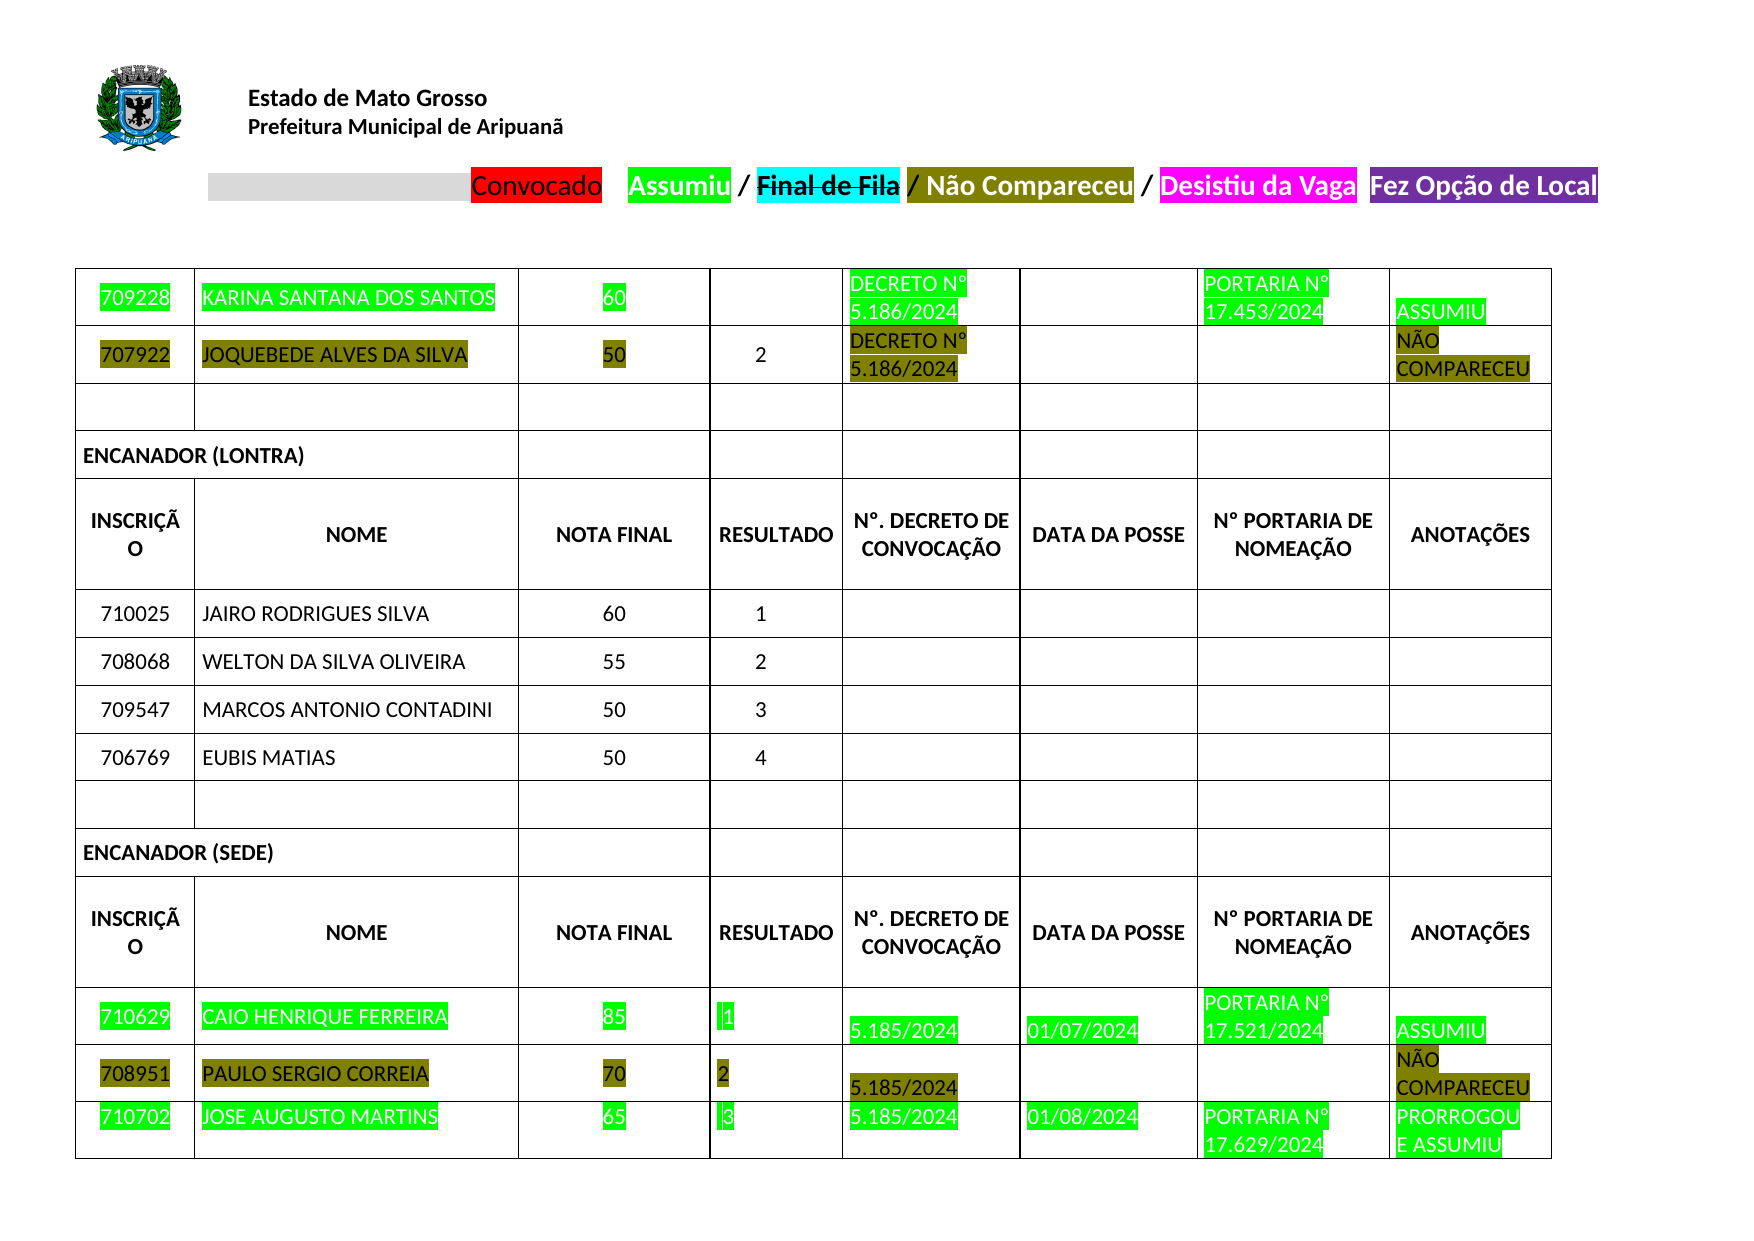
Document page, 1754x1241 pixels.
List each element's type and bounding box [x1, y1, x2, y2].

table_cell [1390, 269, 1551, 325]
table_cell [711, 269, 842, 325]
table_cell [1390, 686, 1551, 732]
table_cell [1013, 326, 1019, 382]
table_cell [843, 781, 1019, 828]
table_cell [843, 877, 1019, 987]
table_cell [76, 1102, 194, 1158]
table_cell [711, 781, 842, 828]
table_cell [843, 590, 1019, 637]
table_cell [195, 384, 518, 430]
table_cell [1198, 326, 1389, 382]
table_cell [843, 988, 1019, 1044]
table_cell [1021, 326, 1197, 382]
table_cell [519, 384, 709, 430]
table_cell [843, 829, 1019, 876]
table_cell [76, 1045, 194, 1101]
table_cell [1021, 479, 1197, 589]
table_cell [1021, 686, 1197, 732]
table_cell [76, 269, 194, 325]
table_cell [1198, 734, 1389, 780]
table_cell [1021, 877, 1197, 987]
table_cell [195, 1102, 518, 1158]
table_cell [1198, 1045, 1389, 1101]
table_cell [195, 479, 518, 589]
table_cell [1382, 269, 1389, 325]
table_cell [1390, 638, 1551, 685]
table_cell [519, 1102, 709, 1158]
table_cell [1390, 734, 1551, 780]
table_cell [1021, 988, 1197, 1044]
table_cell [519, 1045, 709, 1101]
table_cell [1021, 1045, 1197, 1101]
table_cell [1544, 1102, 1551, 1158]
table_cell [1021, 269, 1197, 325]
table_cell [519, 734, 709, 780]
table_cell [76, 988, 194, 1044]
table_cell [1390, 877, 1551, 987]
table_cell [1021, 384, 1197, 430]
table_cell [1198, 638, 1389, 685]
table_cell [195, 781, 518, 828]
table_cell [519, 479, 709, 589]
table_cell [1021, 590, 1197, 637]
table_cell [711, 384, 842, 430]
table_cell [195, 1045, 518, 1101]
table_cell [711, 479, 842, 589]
picture [96, 65, 182, 151]
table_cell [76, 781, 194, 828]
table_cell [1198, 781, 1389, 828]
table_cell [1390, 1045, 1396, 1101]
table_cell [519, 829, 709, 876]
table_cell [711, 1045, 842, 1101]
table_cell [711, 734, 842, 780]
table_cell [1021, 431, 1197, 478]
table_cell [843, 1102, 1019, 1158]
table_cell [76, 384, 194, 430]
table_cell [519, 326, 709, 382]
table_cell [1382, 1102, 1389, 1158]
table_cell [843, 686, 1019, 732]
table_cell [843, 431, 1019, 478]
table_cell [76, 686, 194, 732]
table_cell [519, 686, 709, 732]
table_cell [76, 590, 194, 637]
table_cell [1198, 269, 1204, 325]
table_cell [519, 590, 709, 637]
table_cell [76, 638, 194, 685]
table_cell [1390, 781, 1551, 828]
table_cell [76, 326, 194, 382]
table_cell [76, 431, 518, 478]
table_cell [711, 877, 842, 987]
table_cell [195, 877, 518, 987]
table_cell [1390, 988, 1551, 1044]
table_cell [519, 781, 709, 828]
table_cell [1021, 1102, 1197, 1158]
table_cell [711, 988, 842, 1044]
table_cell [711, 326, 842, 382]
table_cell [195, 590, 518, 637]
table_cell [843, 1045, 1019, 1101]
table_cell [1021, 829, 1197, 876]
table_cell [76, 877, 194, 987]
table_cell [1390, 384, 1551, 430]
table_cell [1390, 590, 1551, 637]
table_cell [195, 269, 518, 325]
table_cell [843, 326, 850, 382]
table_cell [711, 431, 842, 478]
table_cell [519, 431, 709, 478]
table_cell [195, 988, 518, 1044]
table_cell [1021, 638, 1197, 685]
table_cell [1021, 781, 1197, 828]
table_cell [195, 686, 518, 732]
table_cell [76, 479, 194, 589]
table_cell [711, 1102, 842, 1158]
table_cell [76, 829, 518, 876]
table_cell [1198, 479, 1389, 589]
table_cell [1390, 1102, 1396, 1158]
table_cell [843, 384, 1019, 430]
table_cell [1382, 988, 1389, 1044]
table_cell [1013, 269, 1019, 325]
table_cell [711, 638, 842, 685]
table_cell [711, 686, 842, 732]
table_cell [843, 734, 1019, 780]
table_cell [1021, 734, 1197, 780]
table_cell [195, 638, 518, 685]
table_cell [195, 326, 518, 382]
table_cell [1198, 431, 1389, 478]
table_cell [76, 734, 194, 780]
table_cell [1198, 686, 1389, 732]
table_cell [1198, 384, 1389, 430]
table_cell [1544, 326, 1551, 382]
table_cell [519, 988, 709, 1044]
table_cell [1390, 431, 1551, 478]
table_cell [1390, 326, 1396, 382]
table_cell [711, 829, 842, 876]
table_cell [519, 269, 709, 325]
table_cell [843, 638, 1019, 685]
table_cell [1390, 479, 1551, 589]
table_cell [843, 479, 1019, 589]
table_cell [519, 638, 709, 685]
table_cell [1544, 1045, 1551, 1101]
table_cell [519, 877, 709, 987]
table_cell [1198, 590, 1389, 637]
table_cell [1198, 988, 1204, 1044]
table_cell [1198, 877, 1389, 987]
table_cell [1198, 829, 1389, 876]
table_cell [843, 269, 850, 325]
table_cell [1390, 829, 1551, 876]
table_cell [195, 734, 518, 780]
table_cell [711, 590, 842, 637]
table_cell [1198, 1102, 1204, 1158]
